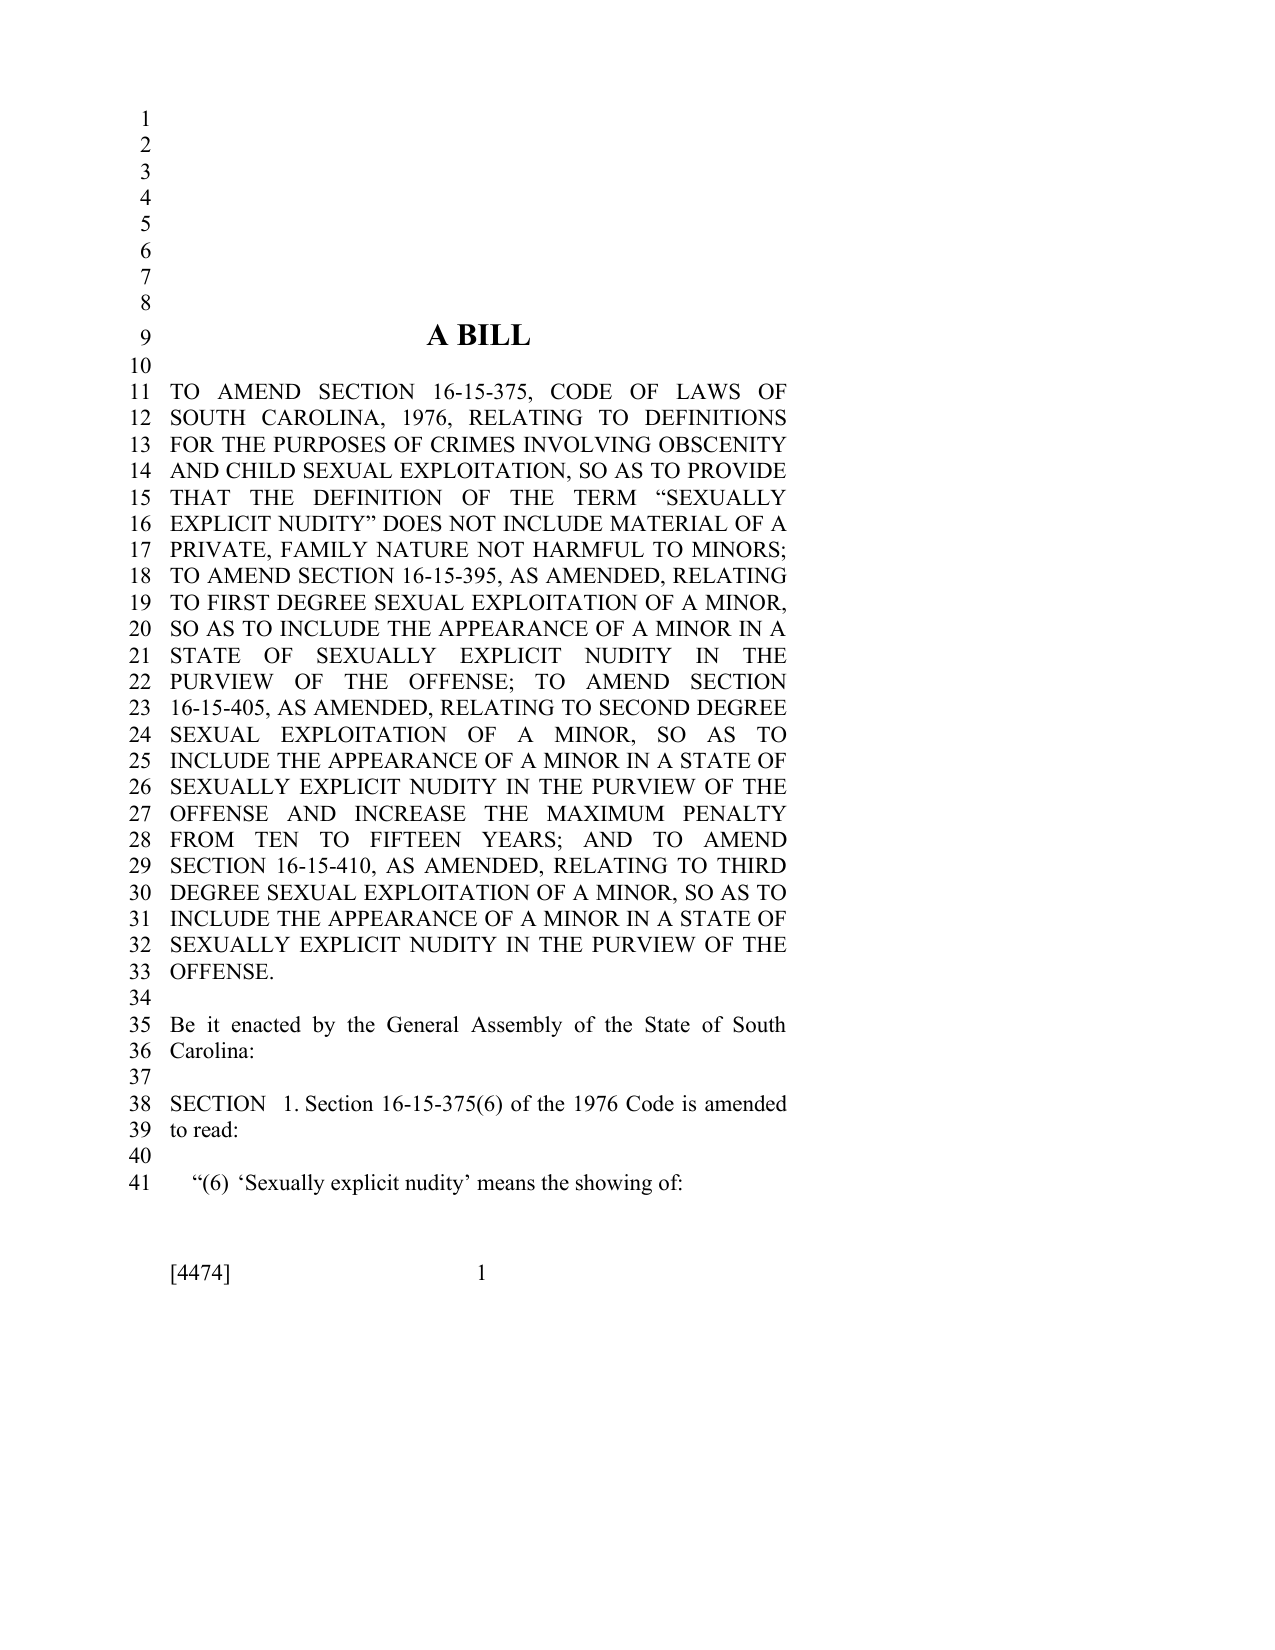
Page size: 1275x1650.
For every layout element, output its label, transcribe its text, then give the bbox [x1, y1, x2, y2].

text A BILL [169, 316, 787, 352]
text “(6) ‘Sexually explicit nudity’ means the showing of: [169, 1169, 787, 1195]
text SECTION 1. Section 16-15-375(6) of the 1976 Code is amended to read: [169, 1090, 787, 1142]
text Be it enacted by the General Assembly of the State of South Carolina: [169, 1011, 787, 1063]
text TO AMEND SECTION 16-15-375, CODE OF LAWS OF SOUTH CAROLINA, 1976, RELATING TO DEFINITIONS FOR THE PURPOSES OF CRIMES INVOLVING OBSCENITY AND CHILD SEXUAL EXPLOITATION, SO AS TO PROVIDE THAT THE DEFINITION OF THE TERM “SEXUALLY EXPLICIT NUDITY” DOES NOT INCLUDE MATERIAL OF A PRIVATE, FAMILY NATURE NOT HARMFUL TO MINORS; TO AMEND SECTION 16-15-395, AS AMENDED, RELATING TO FIRST DEGREE SEXUAL EXPLOITATION OF A MINOR, SO AS TO INCLUDE THE APPEARANCE OF A MINOR IN A STATE OF SEXUALLY EXPLICIT NUDITY IN THE PURVIEW OF THE OFFENSE; TO AMEND SECTION 16-15-405, AS AMENDED, RELATING TO SECOND DEGREE SEXUAL EXPLOITATION OF A MINOR, SO AS TO INCLUDE THE APPEARANCE OF A MINOR IN A STATE OF SEXUALLY EXPLICIT NUDITY IN THE PURVIEW OF THE OFFENSE AND INCREASE THE MAXIMUM PENALTY FROM TEN TO FIFTEEN YEARS; AND TO AMEND SECTION 16-15-410, AS AMENDED, RELATING TO THIRD DEGREE SEXUAL EXPLOITATION OF A MINOR, SO AS TO INCLUDE THE APPEARANCE OF A MINOR IN A STATE OF SEXUALLY EXPLICIT NUDITY IN THE PURVIEW OF THE OFFENSE. [169, 378, 787, 984]
